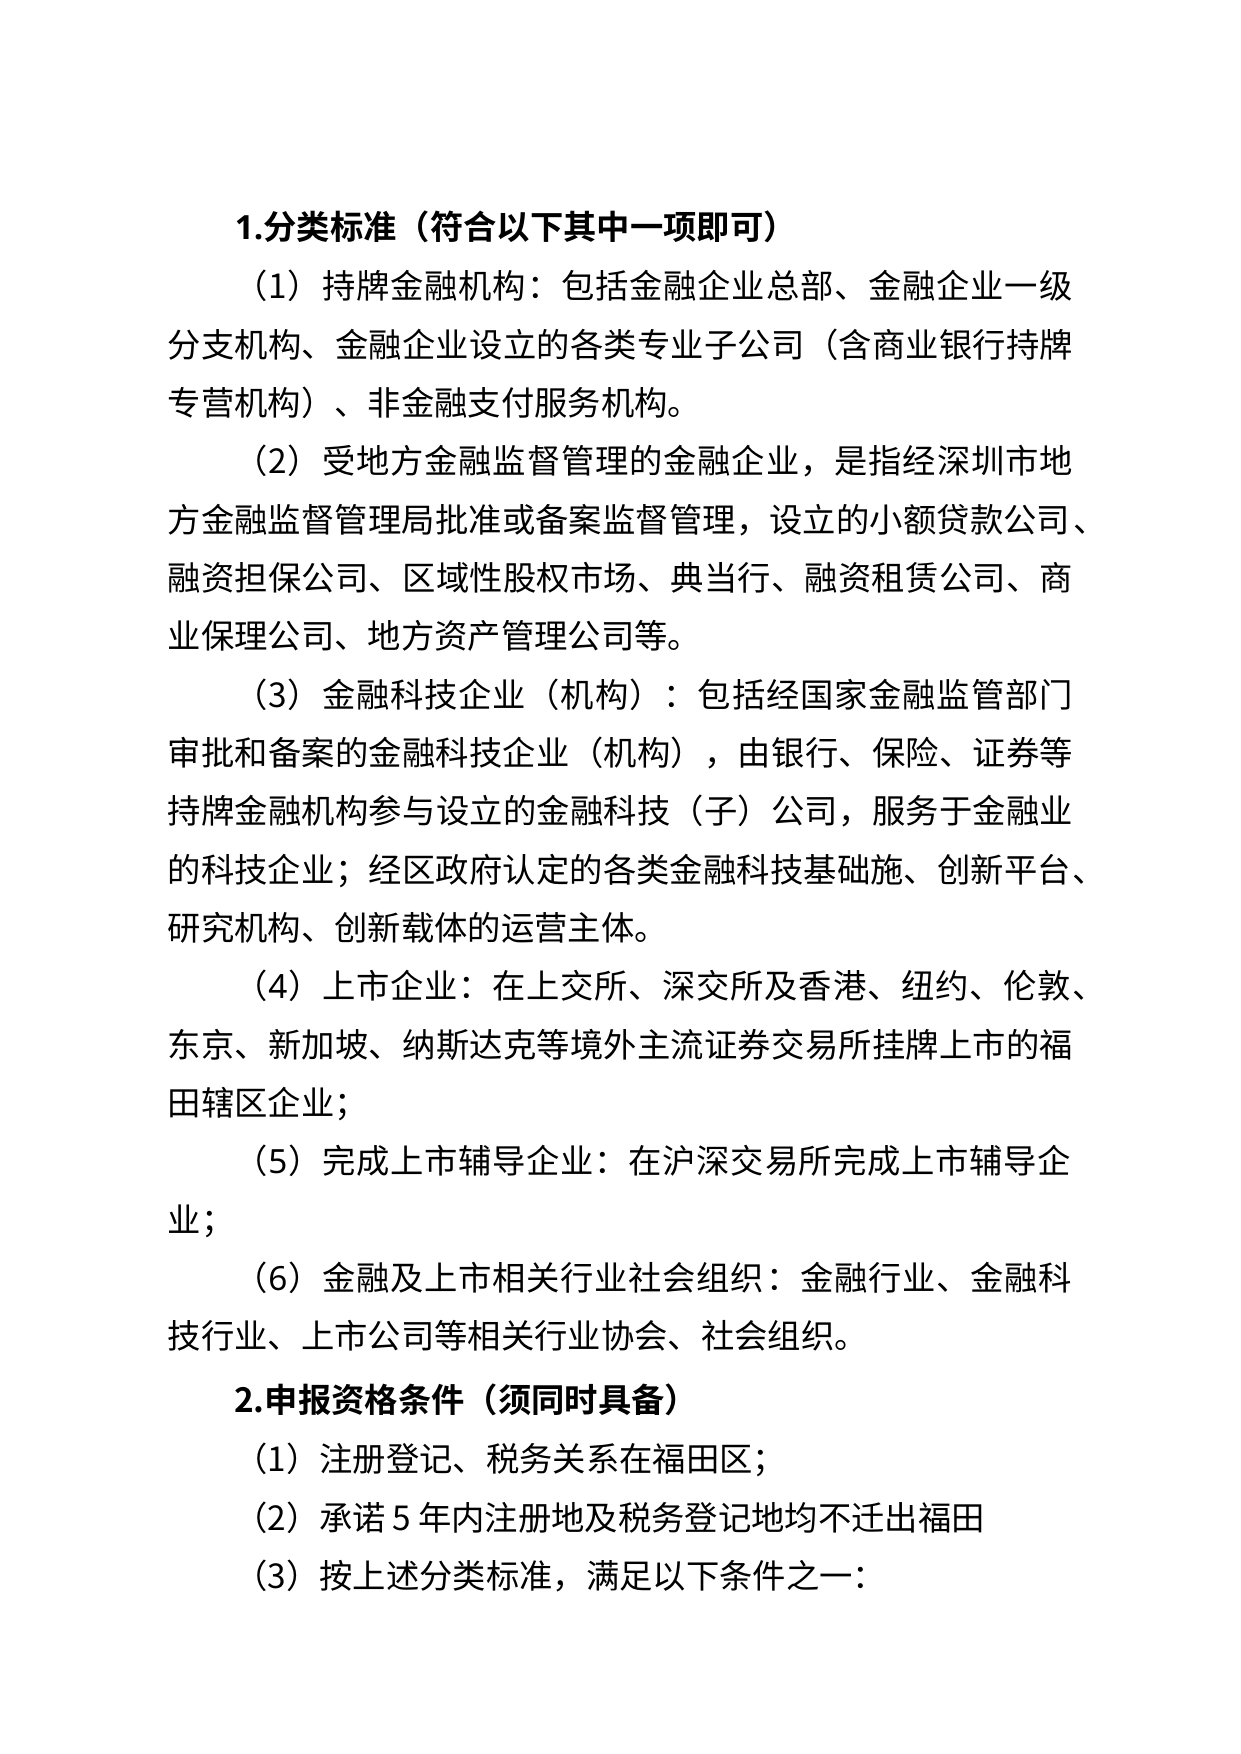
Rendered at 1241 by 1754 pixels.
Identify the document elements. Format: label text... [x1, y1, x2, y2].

text （1）持牌金融机构：包括金融企业总部、金融企业一级分支机构、金融企业设立的各类专业子公司（含商业银行持牌专营机构）、非金融支付服务机构。 [167, 252, 1073, 427]
text （5）完成上市辅导企业：在沪深交易所完成上市辅导企业； [167, 1127, 1073, 1244]
text 2.申报资格条件（须同时具备） [167, 1361, 1073, 1425]
text （3）按上述分类标准，满足以下条件之一： [167, 1542, 1073, 1600]
text （1）注册登记、税务关系在福田区； [167, 1425, 1073, 1483]
text （2）受地方金融监督管理的金融企业，是指经深圳市地方金融监督管理局批准或备案监督管理，设立的小额贷款公司、融资担保公司、区域性股权市场、典当行、融资租赁公司、商业保理公司、地方资产管理公司等。 [167, 427, 1073, 661]
list 1.分类标准（符合以下其中一项即可） [167, 188, 1073, 252]
text （3）金融科技企业（机构）：包括经国家金融监管部门审批和备案的金融科技企业（机构），由银行、保险、证券等持牌金融机构参与设立的金融科技（子）公司，服务于金融业的科技企业；经区政府认定的各类金融科技基础施、创新平台、研究机构、创新载体的运营主体。 [167, 661, 1073, 952]
text （4）上市企业：在上交所、深交所及香港、纽约、伦敦、东京、新加坡、纳斯达克等境外主流证券交易所挂牌上市的福田辖区企业； [167, 952, 1073, 1127]
list （6）金融及上市相关行业社会组织：金融行业、金融科技行业、上市公司等相关行业协会、社会组织。 [167, 1244, 1073, 1361]
text （2）承诺5年内注册地及税务登记地均不迁出福田 [167, 1483, 1073, 1542]
